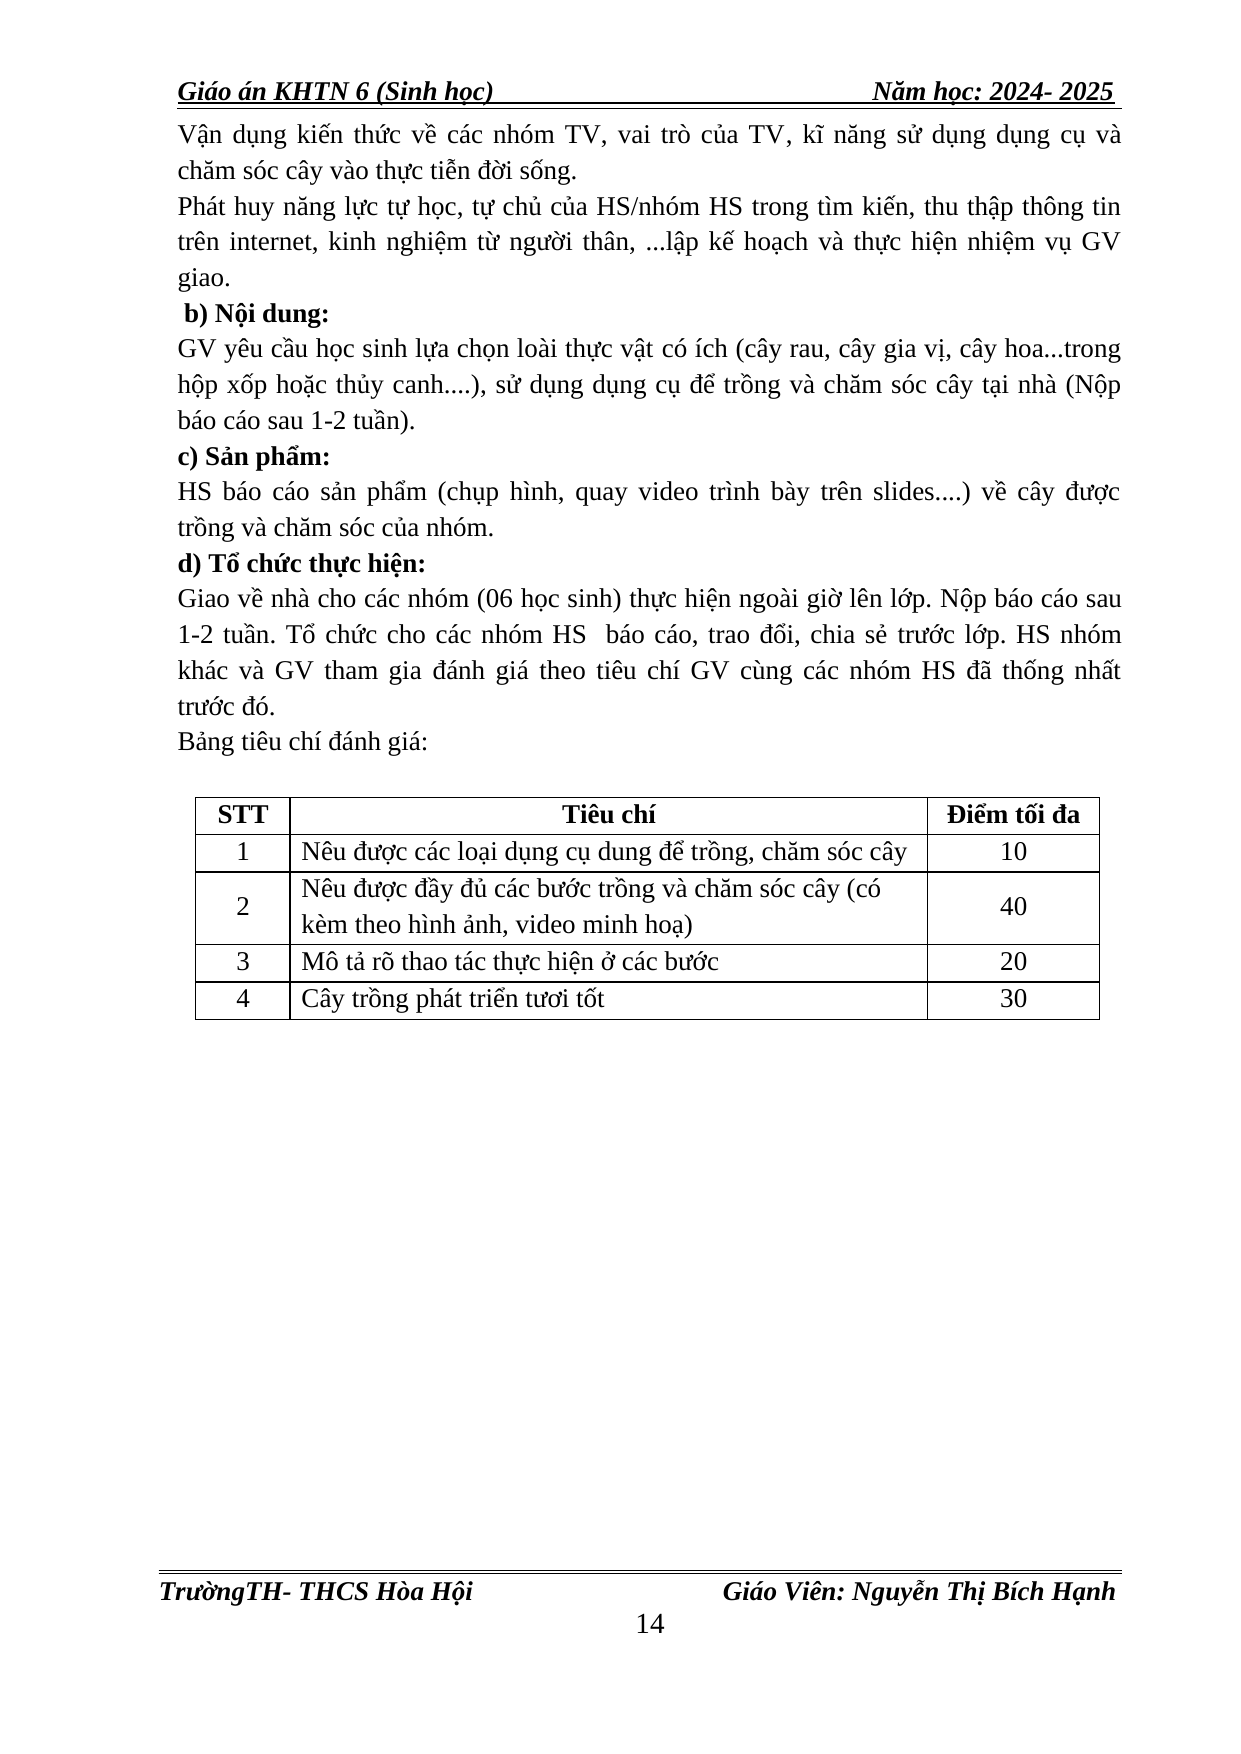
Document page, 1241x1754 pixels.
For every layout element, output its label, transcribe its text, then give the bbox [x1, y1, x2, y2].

text Bảng tiêu chí đánh giá: [177, 726, 1122, 757]
table_cell 40 [928, 873, 1099, 944]
table_cell 30 [928, 983, 1099, 1019]
text Giao về nhà cho các nhóm (06 học sinh) thực hiện ngoài giờ lên lớp. Nộp báo cáo sau 1-2 tuần. Tổ chức cho các nhóm HS báo cáo, trao đổi, chia sẻ trước lớp. HS nhóm khác và GV tham gia đánh giá theo tiêu chí GV cùng các nhóm HS đã thống nhất trước đó. [177, 583, 1122, 721]
table_cell Nêu được các loại dụng cụ dung để trồng, chăm sóc cây [291, 835, 927, 871]
text Phát huy năng lực tự học, tự chủ của HS/nhóm HS trong tìm kiến, thu thập thông tin trên internet, kinh nghiệm từ người thân, ...lập kế hoạch và thực hiện nhiệm vụ GV giao. [177, 189, 1122, 292]
table_header Tiêu chí [291, 798, 927, 834]
text GV yêu cầu học sinh lựa chọn loài thực vật có ích (cây rau, cây gia vị, cây hoa...trong hộp xốp hoặc thủy canh....), sử dụng dụng cụ để trồng và chăm sóc cây tại nhà (Nộp báo cáo sau 1-2 tuần). [177, 332, 1122, 435]
table_cell Nêu được đầy đủ các bước trồng và chăm sóc cây (có kèm theo hình ảnh, video minh hoạ) [291, 873, 927, 944]
text b) Nội dung: [177, 297, 1122, 328]
text d) Tổ chức thực hiện: [177, 547, 1122, 578]
table_cell 1 [196, 835, 289, 871]
text Vận dụng kiến thức về các nhóm TV, vai trò của TV, kĩ năng sử dụng dụng cụ và chăm sóc cây vào thực tiễn đời sống. [177, 118, 1122, 185]
text HS báo cáo sản phẩm (chụp hình, quay video trình bày trên slides....) về cây được trồng và chăm sóc của nhóm. [177, 475, 1122, 542]
table_header Điểm tối đa [928, 798, 1099, 834]
table_cell 4 [196, 983, 289, 1019]
table_cell 2 [196, 873, 289, 944]
table_cell 20 [928, 945, 1099, 981]
table_cell 3 [196, 945, 289, 981]
table_cell Mô tả rõ thao tác thực hiện ở các bước [291, 945, 927, 981]
table_cell Cây trồng phát triển tươi tốt [291, 983, 927, 1019]
text c) Sản phẩm: [177, 440, 1122, 471]
table_header STT [196, 798, 289, 834]
table_cell 10 [928, 835, 1099, 871]
